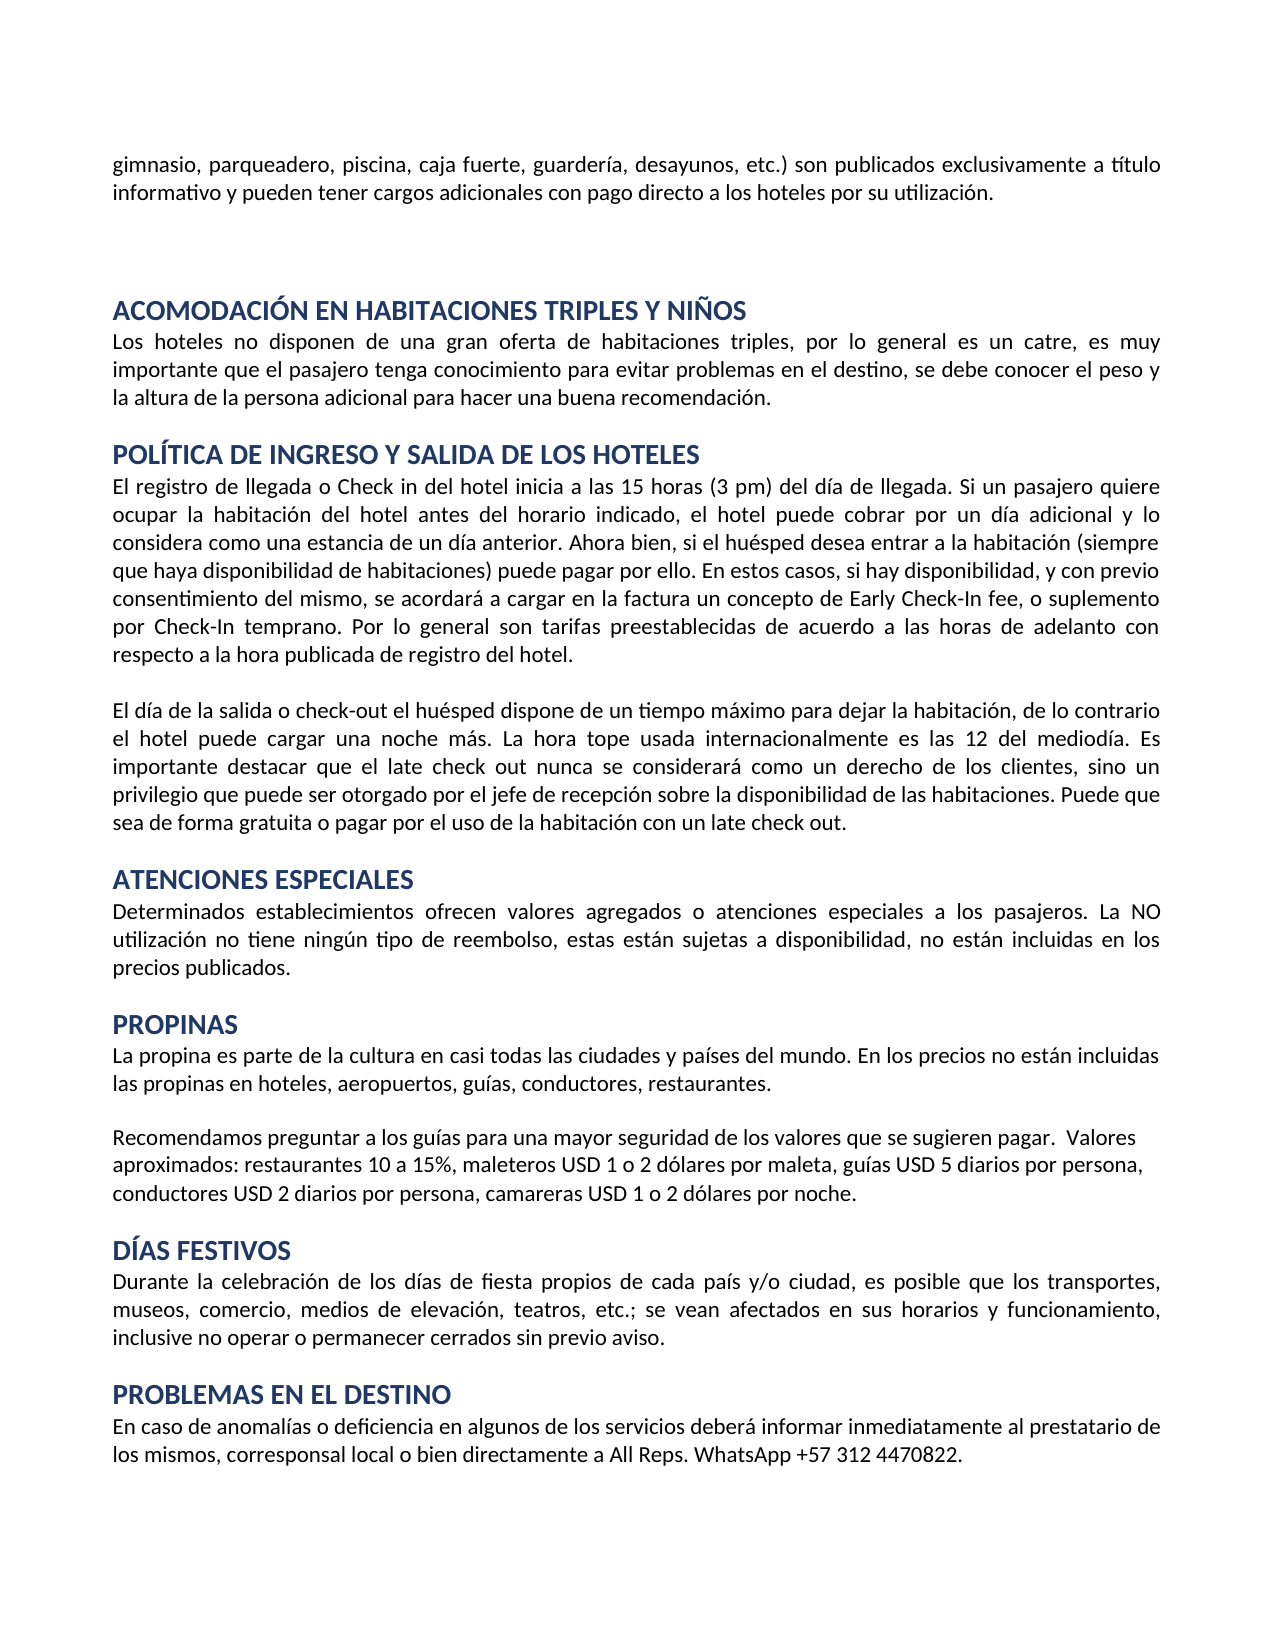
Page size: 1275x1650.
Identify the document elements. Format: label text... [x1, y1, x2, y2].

text Recomendamos preguntar a los guías para una mayor seguridad de los valores que se sugieren pagar. Valores aproximados: restaurantes 10 a 15%, maleteros USD 1 o 2 dólares por maleta, guías USD 5 diarios por persona, conductores USD 2 diarios por persona, camareras USD 1 o 2 dólares por noche. [112, 1123, 1162, 1207]
text Los hoteles no disponen de una gran oferta de habitaciones triples, por lo general es un catre, es muy importante que el pasajero tenga conocimiento para evitar problemas en el destino, se debe conocer el peso y la altura de la persona adicional para hacer una buena recomendación. [112, 327, 1162, 411]
text El registro de llegada o Check in del hotel inicia a las 15 horas (3 pm) del día de llegada. Si un pasajero quiere ocupar la habitación del hotel antes del horario indicado, el hotel puede cobrar por un día adicional y lo considera como una estancia de un día anterior. Ahora bien, si el huésped desea entrar a la habitación (siempre que haya disponibilidad de habitaciones) puede pagar por ello. En estos casos, si hay disponibilidad, y con previo consentimiento del mismo, se acordará a cargar en la factura un concepto de Early Check-In fee, o suplemento por Check-In temprano. Por lo general son tarifas preestablecidas de acuerdo a las horas de adelanto con respecto a la hora publicada de registro del hotel. [112, 472, 1162, 668]
text ATENCIONES ESPECIALES [112, 861, 1162, 897]
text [112, 150, 1162, 206]
text DÍAS FESTIVOS [112, 1232, 1162, 1267]
text ACOMODACIÓN EN HABITACIONES TRIPLES Y NIÑOS [112, 292, 1162, 327]
text Determinados establecimientos ofrecen valores agregados o atenciones especiales a los pasajeros. La NO utilización no tiene ningún tipo de reembolso, estas están sujetas a disponibilidad, no están incluidas en los precios publicados. [112, 897, 1162, 981]
text En caso de anomalías o deficiencia en algunos de los servicios deberá informar inmediatamente al prestatario de los mismos, corresponsal local o bien directamente a All Reps. WhatsApp +57 312 4470822. [112, 1412, 1162, 1468]
text La propina es parte de la cultura en casi todas las ciudades y países del mundo. En los precios no están incluidas las propinas en hoteles, aeropuertos, guías, conductores, restaurantes. [112, 1042, 1162, 1098]
text El día de la salida o check-out el huésped dispone de un tiempo máximo para dejar la habitación, de lo contrario el hotel puede cargar una noche más. La hora tope usada internacionalmente es las 12 del mediodía. Es importante destacar que el late check out nunca se considerará como un derecho de los clientes, sino un privilegio que puede ser otorgado por el jefe de recepción sobre la disponibilidad de las habitaciones. Puede que sea de forma gratuita o pagar por el uso de la habitación con un late check out. [112, 696, 1162, 836]
text PROBLEMAS EN EL DESTINO [112, 1376, 1162, 1412]
text Durante la celebración de los días de fiesta propios de cada país y/o ciudad, es posible que los transportes, museos, comercio, medios de elevación, teatros, etc.; se vean afectados en sus horarios y funcionamiento, inclusive no operar o permanecer cerrados sin previo aviso. [112, 1267, 1162, 1351]
text POLÍTICA DE INGRESO Y SALIDA DE LOS HOTELES [112, 436, 1162, 472]
text PROPINAS [112, 1006, 1162, 1042]
